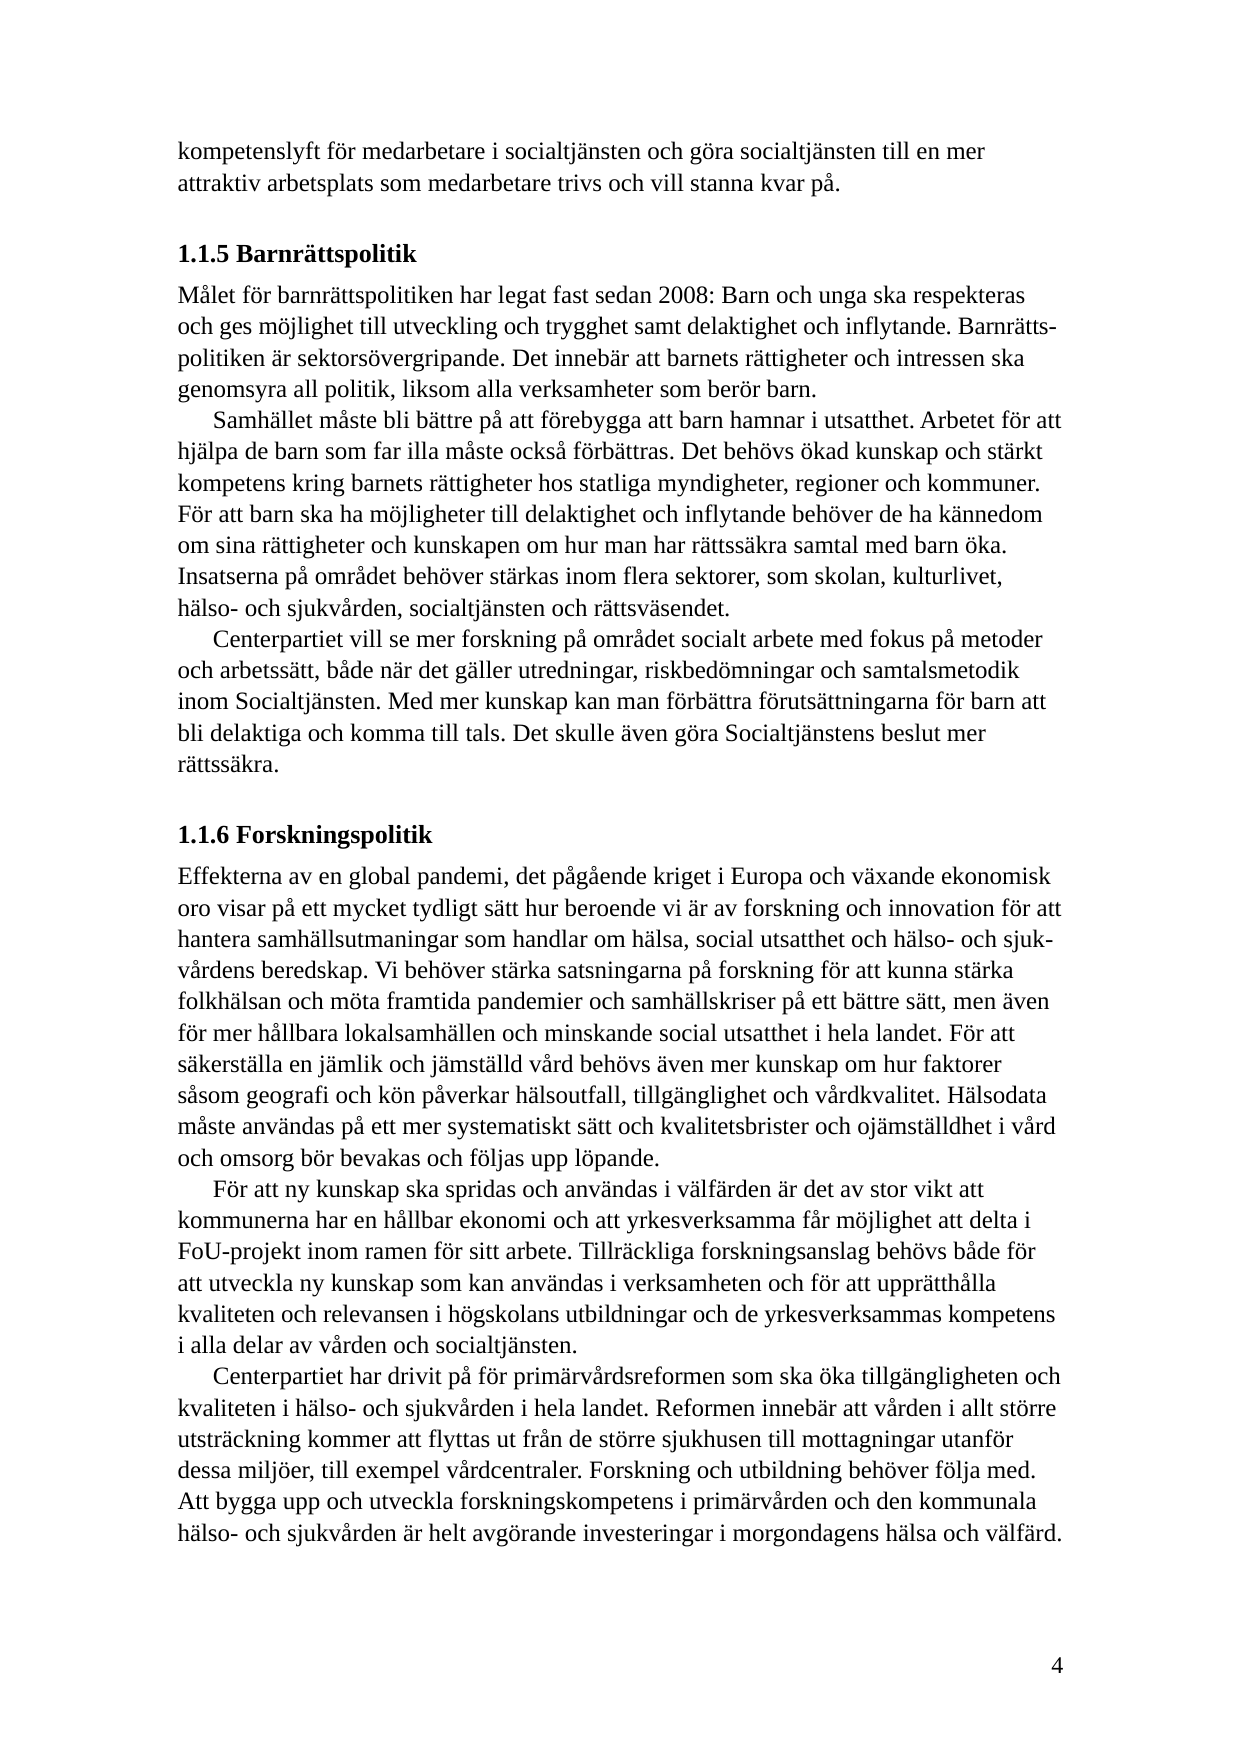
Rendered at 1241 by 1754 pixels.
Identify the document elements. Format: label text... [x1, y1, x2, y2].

text Effekterna av en global pandemi, det pågående kriget i Europa och växande ekonomisk oro visar på ett mycket tydligt sätt hur beroende vi är av forskning och innovation för att hantera samhällsutmaningar som handlar om hälsa, social utsatthet och hälso- och sjukvårdens beredskap. Vi behöver stärka satsningarna på forskning för att kunna stärka folkhälsan och möta framtida pandemier och samhällskriser på ett bättre sätt, men även för mer hållbara lokalsamhällen och minskande social utsatthet i hela landet. För att säkerställa en jämlik och jämställd vård behövs även mer kunskap om hur faktorer såsom geografi och kön påverkar hälsoutfall, tillgänglighet och vårdkvalitet. Hälsodata måste användas på ett mer systematiskt sätt och kvalitetsbrister och ojämställdhet i vård och omsorg bör bevakas och följas upp löpande. [177, 859, 1063, 1171]
text Centerpartiet vill se mer forskning på området socialt arbete med fokus på metoder och arbetssätt, både när det gäller utredningar, riskbedömningar och samtalsmetodik inom Socialtjänsten. Med mer kunskap kan man förbättra förutsättningarna för barn att bli delaktiga och komma till tals. Det skulle även göra Socialtjänstens beslut mer rättssäkra. [177, 621, 1063, 778]
text Målet för barnrättspolitiken har legat fast sedan 2008: Barn och unga ska respekteras och ges möjlighet till utveckling och trygghet samt delaktighet och inflytande. Barnrättspolitiken är sektorsövergripande. Det innebär att barnets rättigheter och intressen ska genomsyra all politik, liksom alla verksamheter som berör barn. [177, 278, 1063, 403]
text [177, 134, 1063, 196]
text Forskningspolitik [177, 815, 1063, 851]
text Samhället måste bli bättre på att förebygga att barn hamnar i utsatthet. Arbetet för att hjälpa de barn som far illa måste också förbättras. Det behövs ökad kunskap och stärkt kompetens kring barnets rättigheter hos statliga myndigheter, regioner och kommuner. För att barn ska ha möjligheter till delaktighet och inflytande behöver de ha kännedom om sina rättigheter och kunskapen om hur man har rättssäkra samtal med barn öka. Insatserna på området behöver stärkas inom flera sektorer, som skolan, kulturlivet, hälso- och sjukvården, socialtjänsten och rättsväsendet. [177, 403, 1063, 621]
text För att ny kunskap ska spridas och användas i välfärden är det av stor vikt att kommunerna har en hållbar ekonomi och att yrkesverksamma får möjlighet att delta i FoU-projekt inom ramen för sitt arbete. Tillräckliga forskningsanslag behövs både för att utveckla ny kunskap som kan användas i verksamheten och för att upprätthålla kvaliteten och relevansen i högskolans utbildningar och de yrkesverksammas kompetens i alla delar av vården och socialtjänsten. [177, 1171, 1063, 1359]
text Centerpartiet har drivit på för primärvårdsreformen som ska öka tillgängligheten och kvaliteten i hälso- och sjukvården i hela landet. Reformen innebär att vården i allt större utsträckning kommer att flyttas ut från de större sjukhusen till mottagningar utanför dessa miljöer, till exempel vårdcentraler. Forskning och utbildning behöver följa med. Att bygga upp och utveckla forskningskompetens i primärvården och den kommunala hälso- och sjukvården är helt avgörande investeringar i morgondagens hälsa och välfärd. [177, 1359, 1063, 1546]
text Barnrättspolitik [177, 234, 1063, 269]
